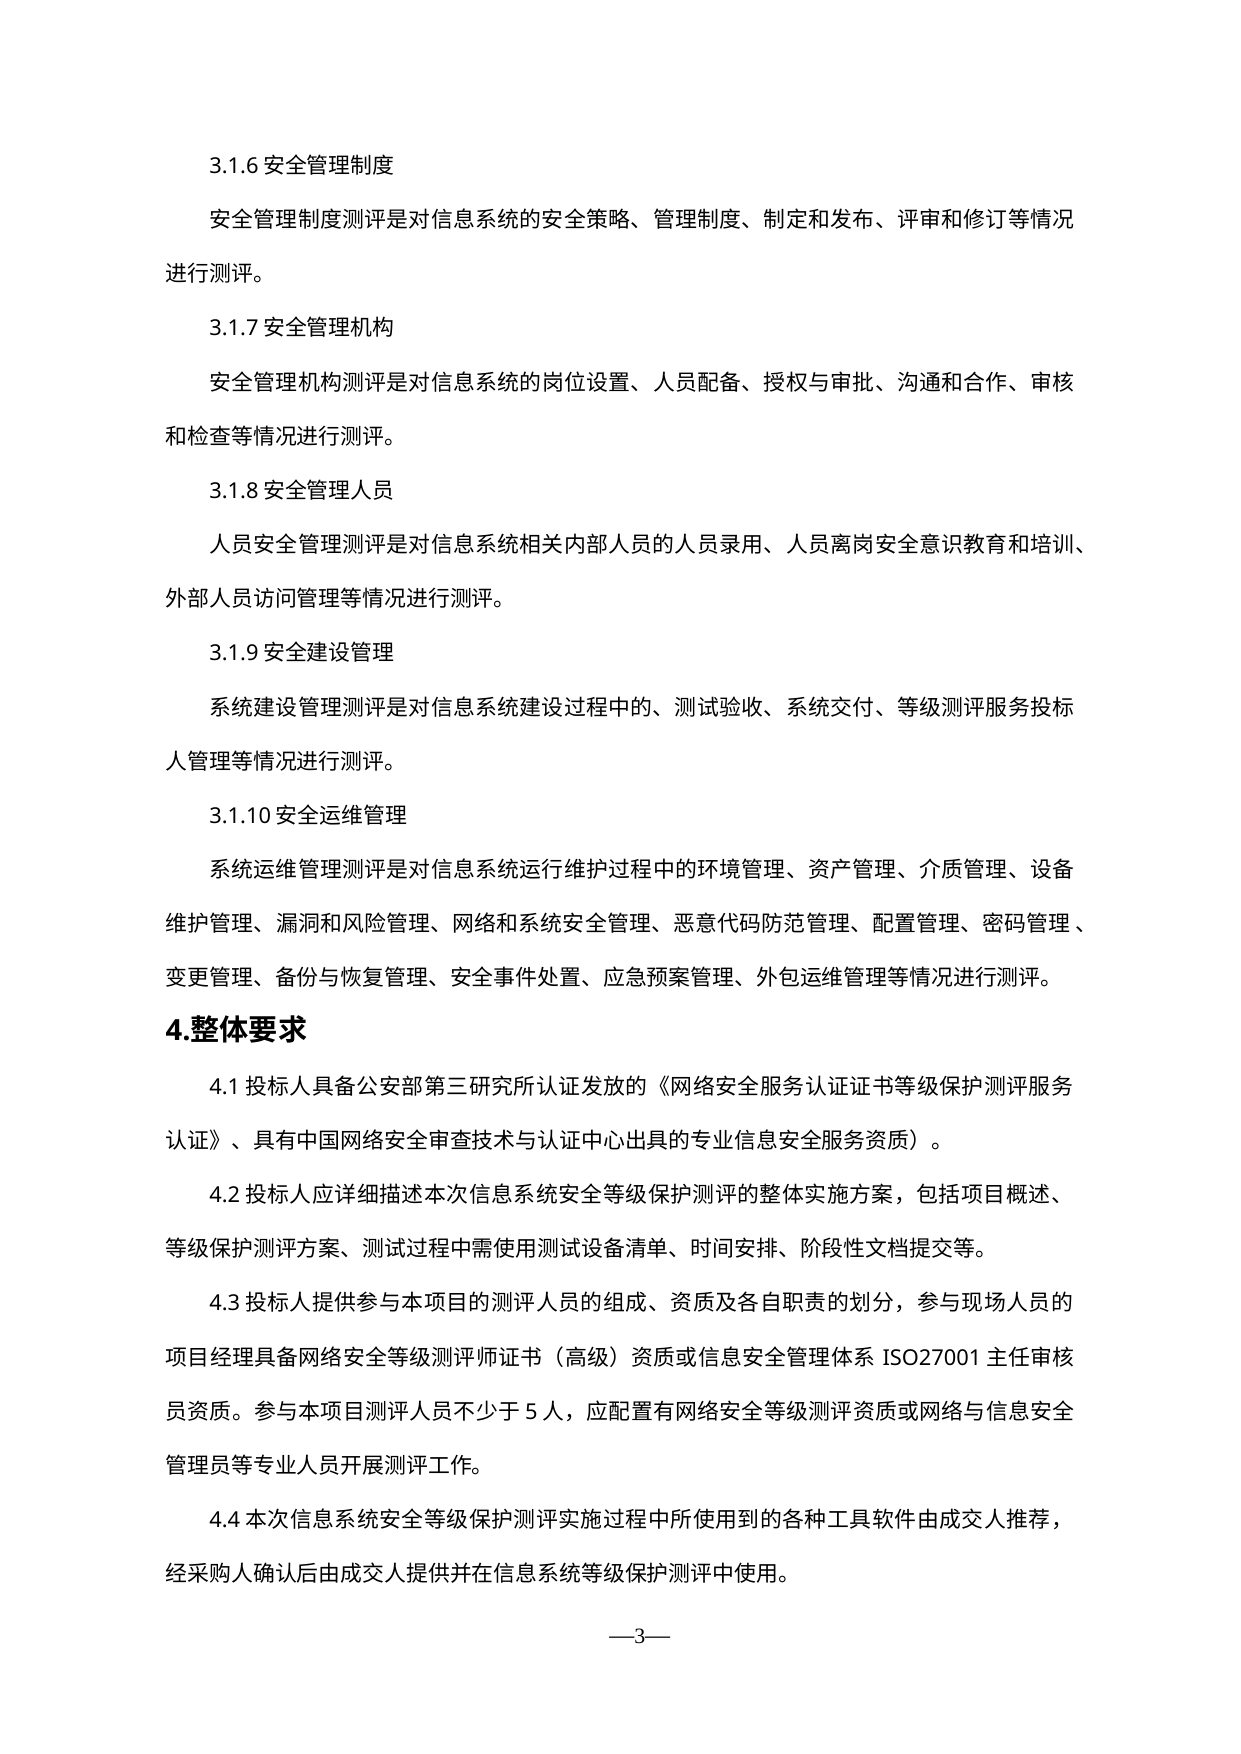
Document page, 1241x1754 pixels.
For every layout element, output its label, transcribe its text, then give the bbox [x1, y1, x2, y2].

text 4.4本次信息系统安全等级保护测评实施过程中所使用到的各种工具软件由成交人推荐，经采购人确认后由成交人提供并在信息系统等级保护测评中使用。 [165, 1484, 1075, 1592]
text 4.3投标人提供参与本项目的测评人员的组成、资质及各自职责的划分，参与现场人员的项目经理具备网络安全等级测评师证书（高级）资质或信息安全管理体系ISO27001主任审核员资质。参与本项目测评人员不少于5人，应配置有网络安全等级测评资质或网络与信息安全管理员等专业人员开展测评工作。 [165, 1267, 1075, 1484]
text 安全管理制度测评是对信息系统的安全策略、管理制度、制定和发布、评审和修订等情况进行测评。 [165, 184, 1075, 292]
text 3.1.6安全管理制度 [165, 130, 1075, 184]
text 安全管理机构测评是对信息系统的岗位设置、人员配备、授权与审批、沟通和合作、审核和检查等情况进行测评。 [165, 347, 1075, 455]
text 3.1.8安全管理人员 [165, 455, 1075, 509]
text 4.1投标人具备公安部第三研究所认证发放的《网络安全服务认证证书等级保护测评服务认证》、具有中国网络安全审查技术与认证中心出具的专业信息安全服务资质）。 [165, 1051, 1075, 1159]
text 系统建设管理测评是对信息系统建设过程中的、测试验收、系统交付、等级测评服务投标人管理等情况进行测评。 [165, 672, 1075, 780]
text 系统运维管理测评是对信息系统运行维护过程中的环境管理、资产管理、介质管理、设备维护管理、漏洞和风险管理、网络和系统安全管理、恶意代码防范管理、配置管理、密码管理、变更管理、备份与恢复管理、安全事件处置、应急预案管理、外包运维管理等情况进行测评。 [165, 834, 1075, 997]
text 3.1.9安全建设管理 [165, 617, 1075, 672]
text 4.2投标人应详细描述本次信息系统安全等级保护测评的整体实施方案，包括项目概述、等级保护测评方案、测试过程中需使用测试设备清单、时间安排、阶段性文档提交等。 [165, 1159, 1075, 1267]
subtitle 4.整体要求 [165, 997, 1075, 1051]
text 人员安全管理测评是对信息系统相关内部人员的人员录用、人员离岗安全意识教育和培训、外部人员访问管理等情况进行测评。 [165, 509, 1075, 617]
text 3.1.10安全运维管理 [165, 780, 1075, 834]
text 3.1.7安全管理机构 [165, 292, 1075, 347]
